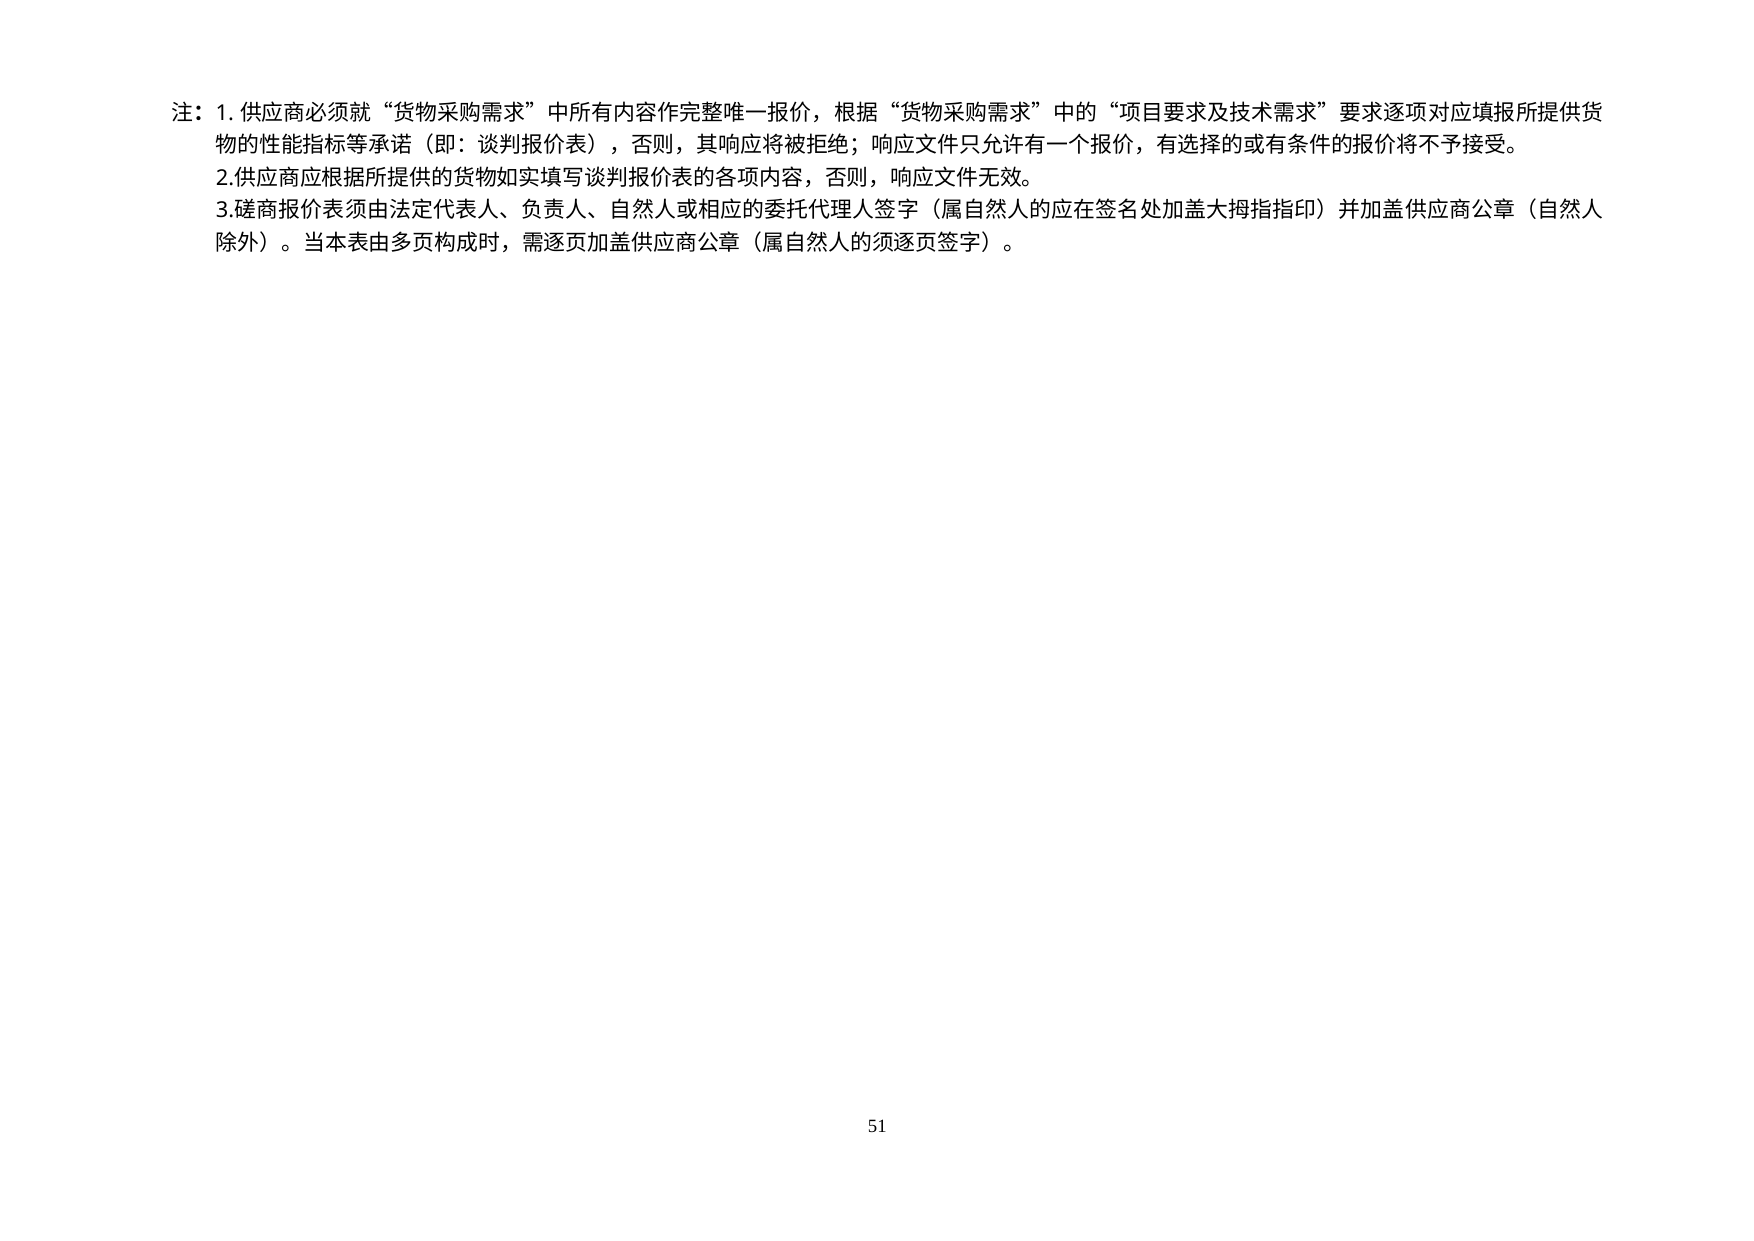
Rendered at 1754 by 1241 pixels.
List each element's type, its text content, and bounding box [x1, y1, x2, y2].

text 注：1. 供应商必须就“货物采购需求”中所有内容作完整唯一报价，根据“货物采购需求”中的“项目要求及技术需求”要求逐项对应填报所提供货物的性能指标等承诺（即：谈判报价表），否则，其响应将被拒绝；响应文件只允许有一个报价，有选择的或有条件的报价将不予接受。 [171, 94, 1604, 159]
text 2.供应商应根据所提供的货物如实填写谈判报价表的各项内容，否则，响应文件无效。 [150, 159, 1604, 192]
text 3.磋商报价表须由法定代表人、负责人、自然人或相应的委托代理人签字（属自然人的应在签名处加盖大拇指指印）并加盖供应商公章（自然人除外）。当本表由多页构成时，需逐页加盖供应商公章（属自然人的须逐页签字）。 [216, 192, 1604, 257]
